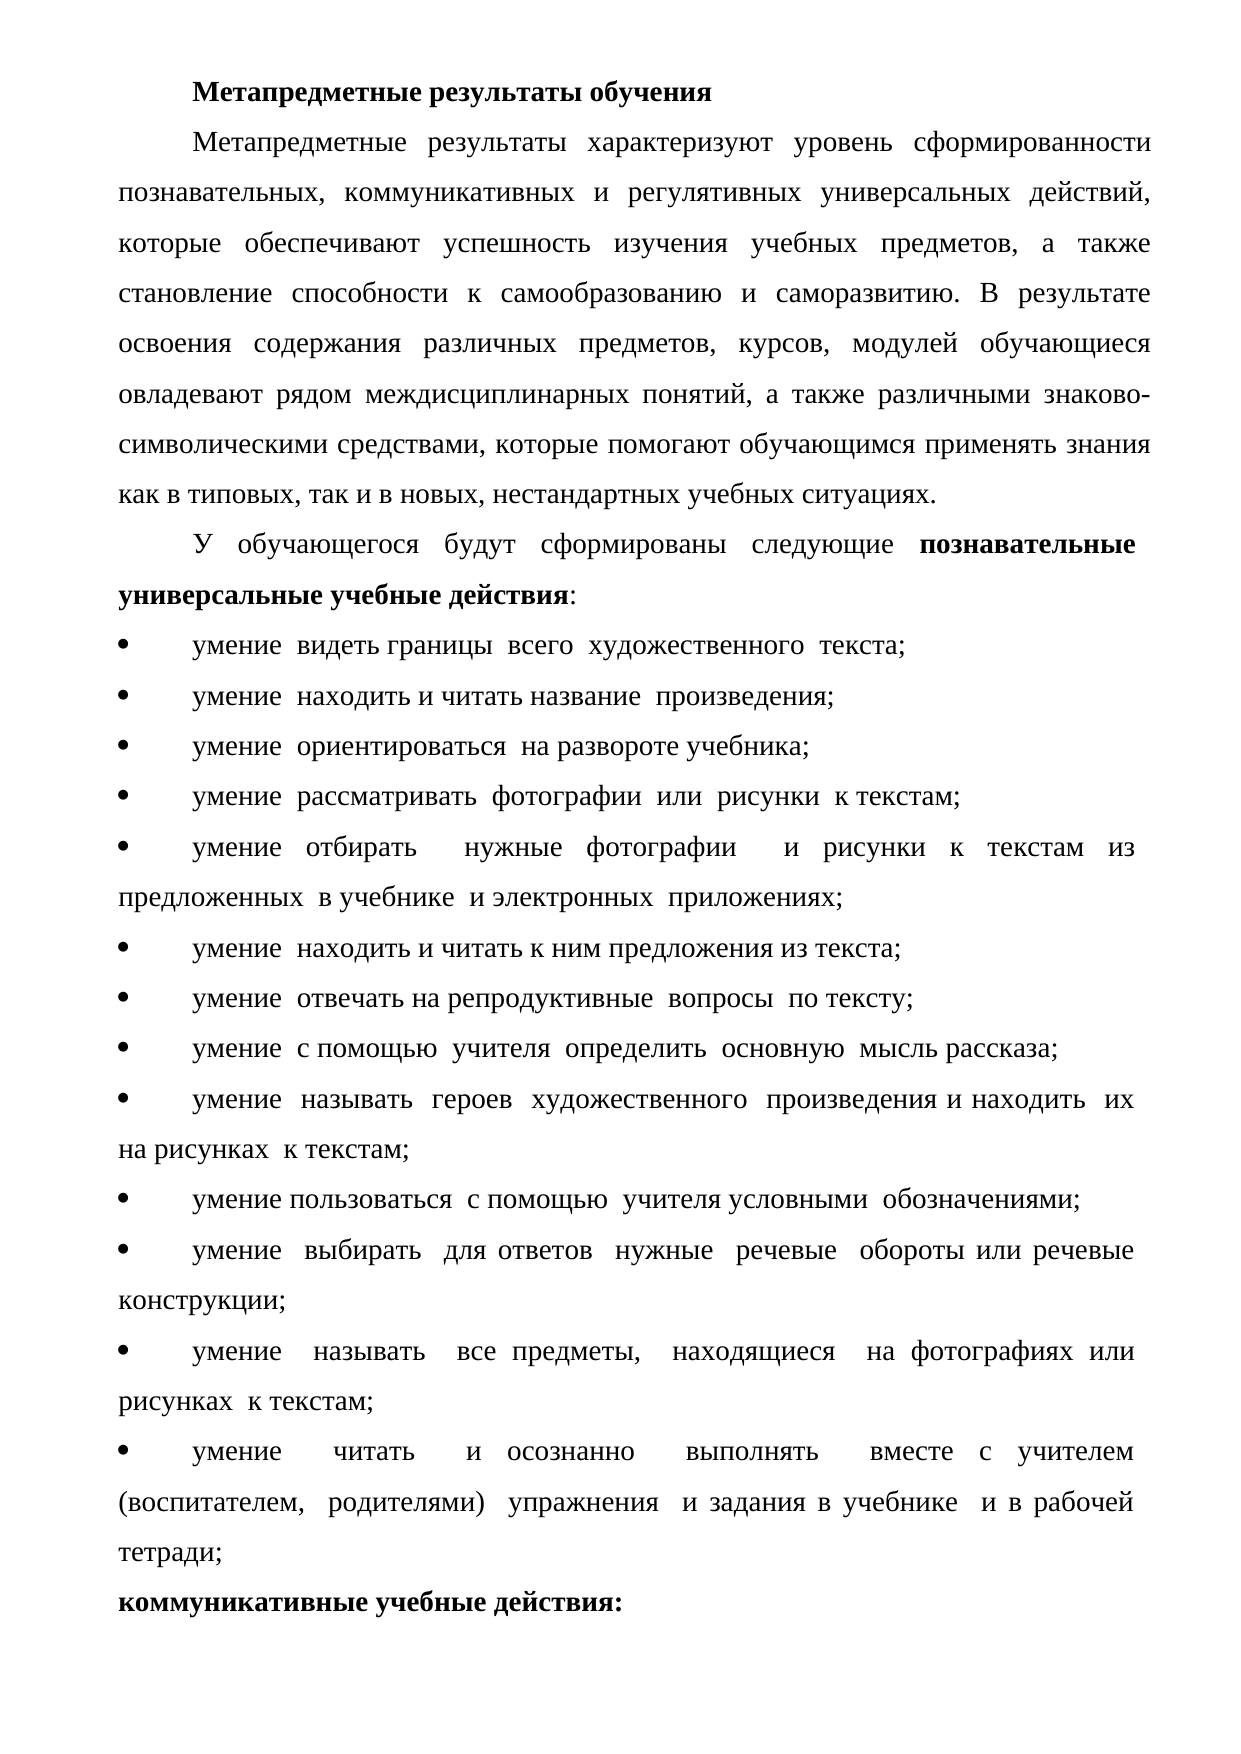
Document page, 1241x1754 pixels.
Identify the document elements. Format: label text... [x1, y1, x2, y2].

list умение видеть границы всего художественного текста; [118, 627, 1136, 661]
list умение находить и читать название произведения; [118, 678, 1136, 711]
list умение отбирать нужные фотографии и рисунки к текстам из предложенных в учебнике и электронных приложениях; [118, 829, 1136, 913]
text У обучающегося будут сформированы следующие познавательные универсальные учебные действия: [118, 527, 1136, 611]
list умение с помощью учителя определить основную мысль рассказа; [118, 1031, 1136, 1064]
text Метапредметные результаты характеризуют уровень сформированности познавательных, коммуникативных и регулятивных универсальных действий, которые обеспечивают успешность изучения учебных предметов, а также становление способности к самообразованию и саморазвитию. В результате освоения содержания различных предметов, курсов, модулей обучающиеся овладевают рядом междисциплинарных понятий, а также различными знаково-символическими средствами, которые помогают обучающимся применять знания как в типовых, так и в новых, нестандартных учебных ситуациях. [118, 124, 1152, 510]
list умение выбирать для ответов нужные речевые обороты или речевые конструкции; [118, 1232, 1136, 1316]
list умение пользоваться с помощью учителя условными обозначениями; [118, 1182, 1136, 1215]
list умение рассматривать фотографии или рисунки к текстам; [118, 778, 1136, 812]
list умение называть героев художественного произведения и находить их на рисунках к текстам; [118, 1081, 1136, 1165]
list умение ориентироваться на развороте учебника; [118, 728, 1136, 762]
text коммуникативные учебные действия: [118, 1584, 1136, 1618]
text Метапредметные результаты обучения [118, 74, 1152, 107]
list умение отвечать на репродуктивные вопросы по тексту; [118, 980, 1136, 1014]
list умение читать и осознанно выполнять вместе с учителем (воспитателем, родителями) упражнения и задания в учебнике и в рабочей тетради; [118, 1433, 1136, 1568]
list умение находить и читать к ним предложения из текста; [118, 930, 1136, 963]
list умение называть все предметы, находящиеся на фотографиях или рисунках к текстам; [118, 1333, 1136, 1417]
